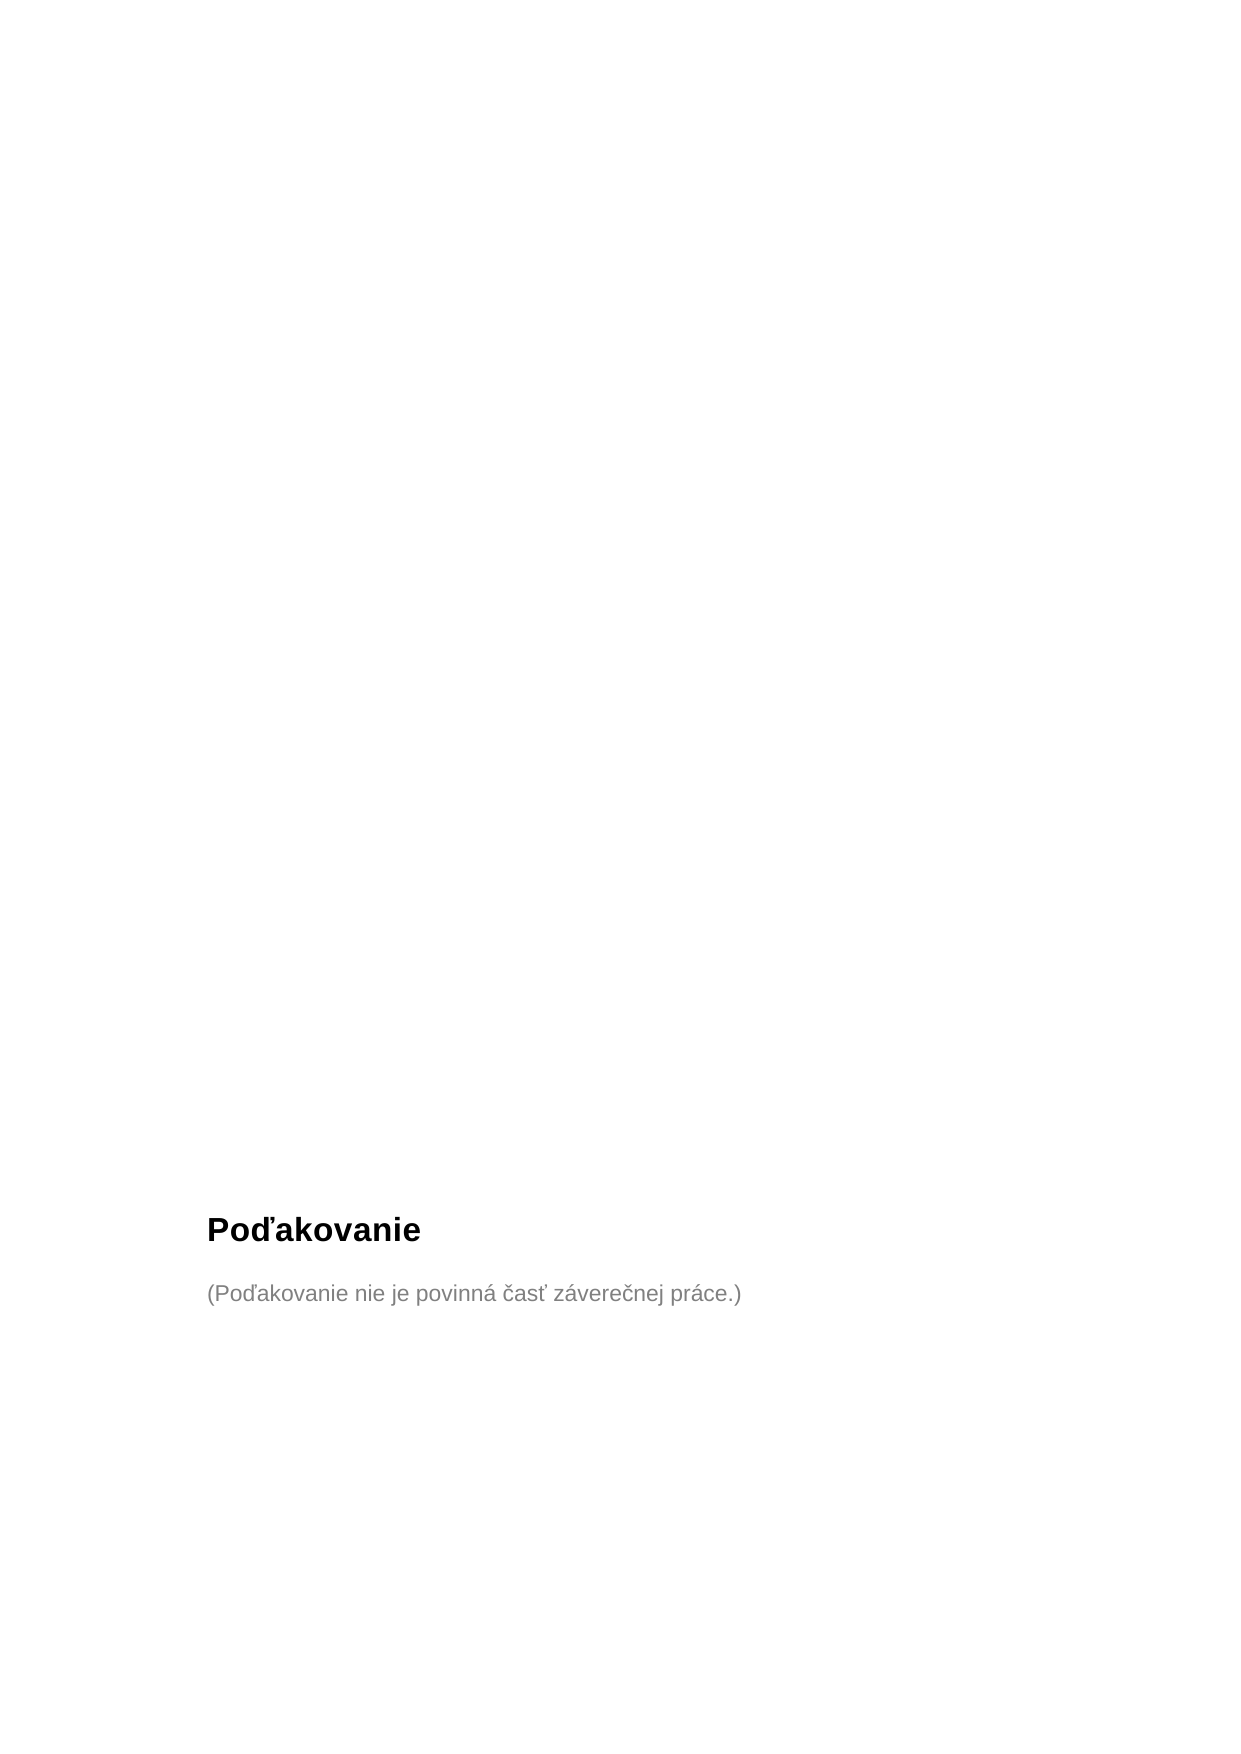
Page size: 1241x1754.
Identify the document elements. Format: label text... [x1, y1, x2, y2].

text (Poďakovanie nie je povinná časť záverečnej práce.) [207, 1280, 1092, 1306]
text Poďakovanie [207, 1209, 1092, 1248]
